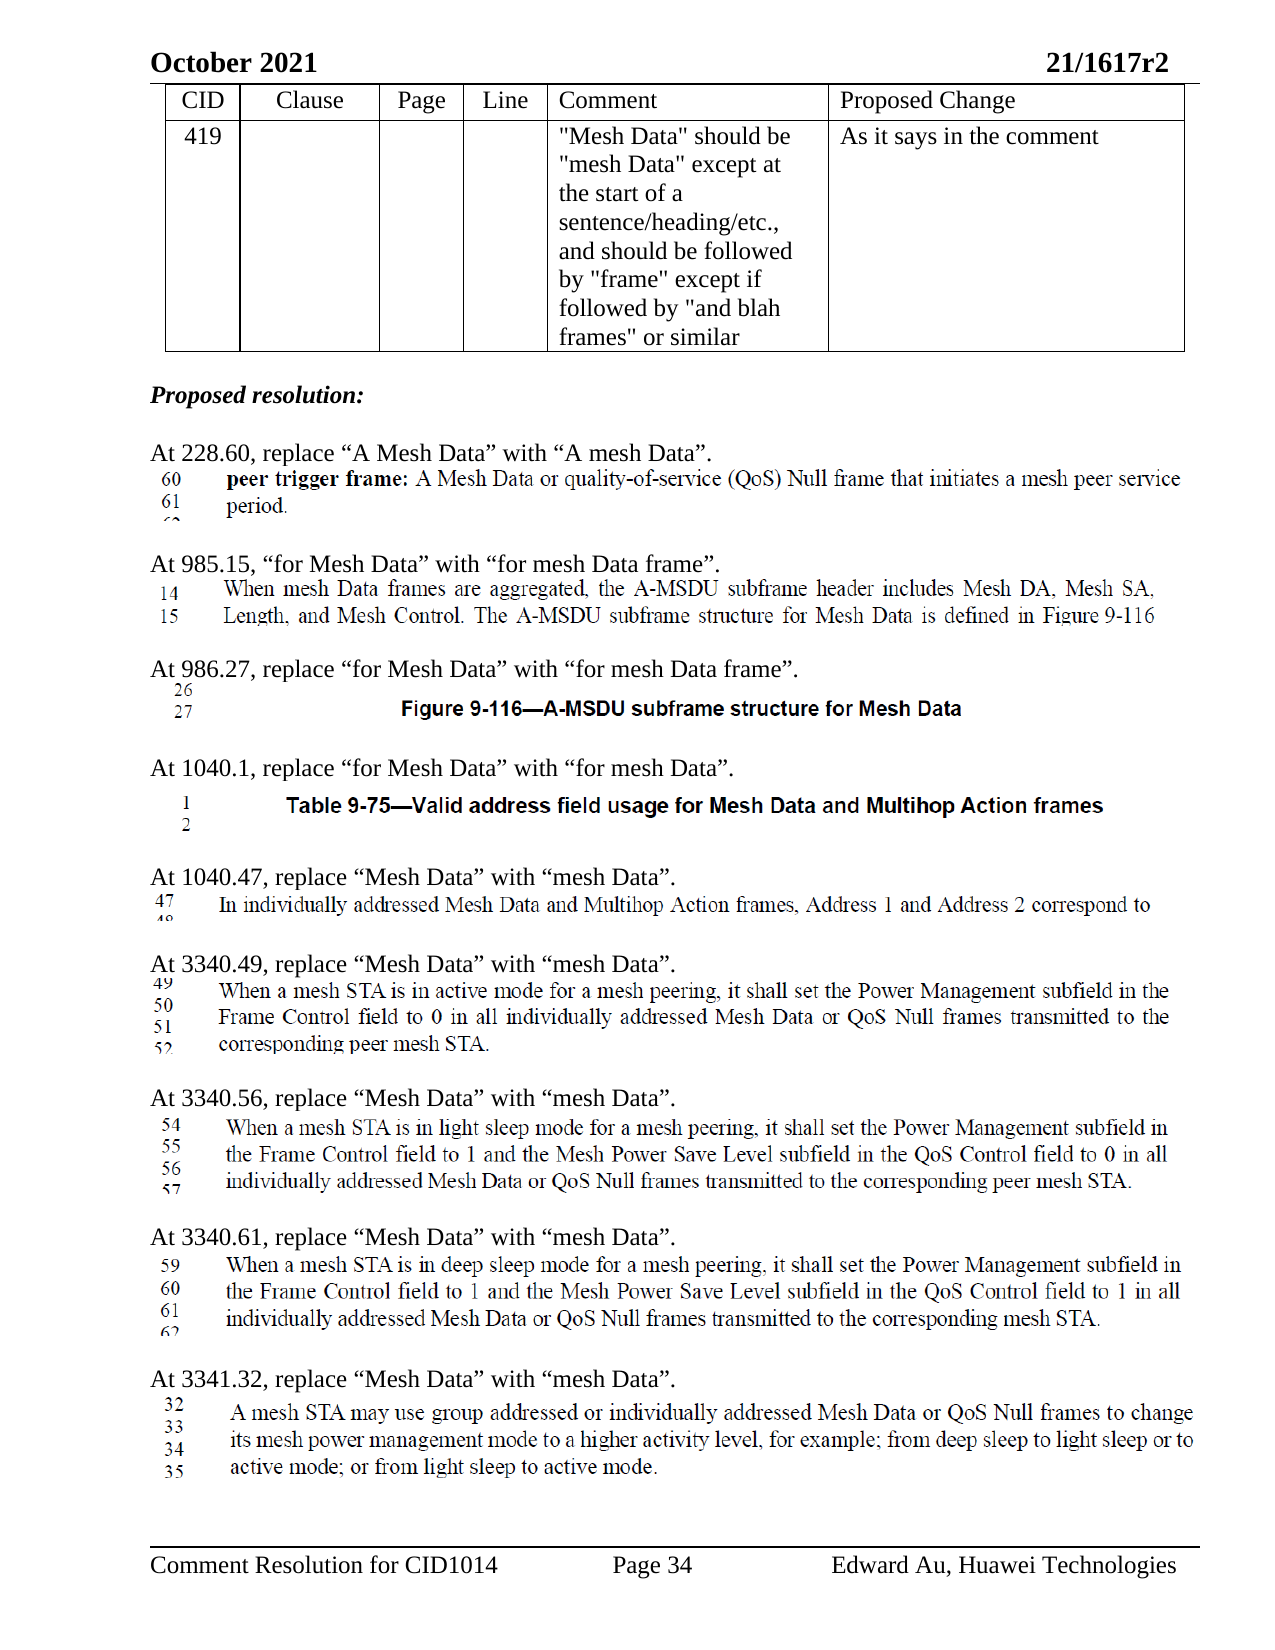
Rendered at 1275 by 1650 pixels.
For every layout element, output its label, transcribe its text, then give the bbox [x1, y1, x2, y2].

text At 3341.32, replace “Mesh Data” with “mesh Data”. [150, 1364, 1200, 1393]
table_header Page [380, 85, 463, 120]
text At 985.15, “for Mesh Data” with “for mesh Data frame”. [150, 549, 1200, 577]
text At 1040.47, replace “Mesh Data” with “mesh Data”. [150, 862, 1200, 890]
table_cell [464, 121, 547, 351]
table_cell [380, 121, 463, 351]
table_header Comment [548, 85, 828, 120]
text At 1040.1, replace “for Mesh Data” with “for mesh Data”. [150, 753, 1200, 781]
table_header CID [166, 85, 239, 120]
table_cell "Mesh Data" should be "mesh Data" except at the start of a sentence/heading/etc., and should be followed by "frame" except if followed by "and blah frames" or similar [548, 121, 828, 351]
text At 3340.56, replace “Mesh Data” with “mesh Data”. [150, 1083, 1200, 1111]
table_cell As it says in the comment [829, 121, 1184, 351]
text At 3340.61, replace “Mesh Data” with “mesh Data”. [150, 1222, 1200, 1251]
text At 986.27, replace “for Mesh Data” with “for mesh Data frame”. [150, 654, 1200, 682]
text Proposed resolution: [150, 381, 1200, 409]
table_header Proposed Change [829, 85, 1184, 120]
table_header Clause [241, 85, 379, 120]
text At 3340.49, replace “Mesh Data” with “mesh Data”. [150, 949, 1200, 978]
text At 228.60, replace “A Mesh Data” with “A mesh Data”. [150, 438, 1200, 466]
table_cell [241, 121, 379, 351]
table_cell 419 [166, 121, 239, 351]
table_header Line [464, 85, 547, 120]
